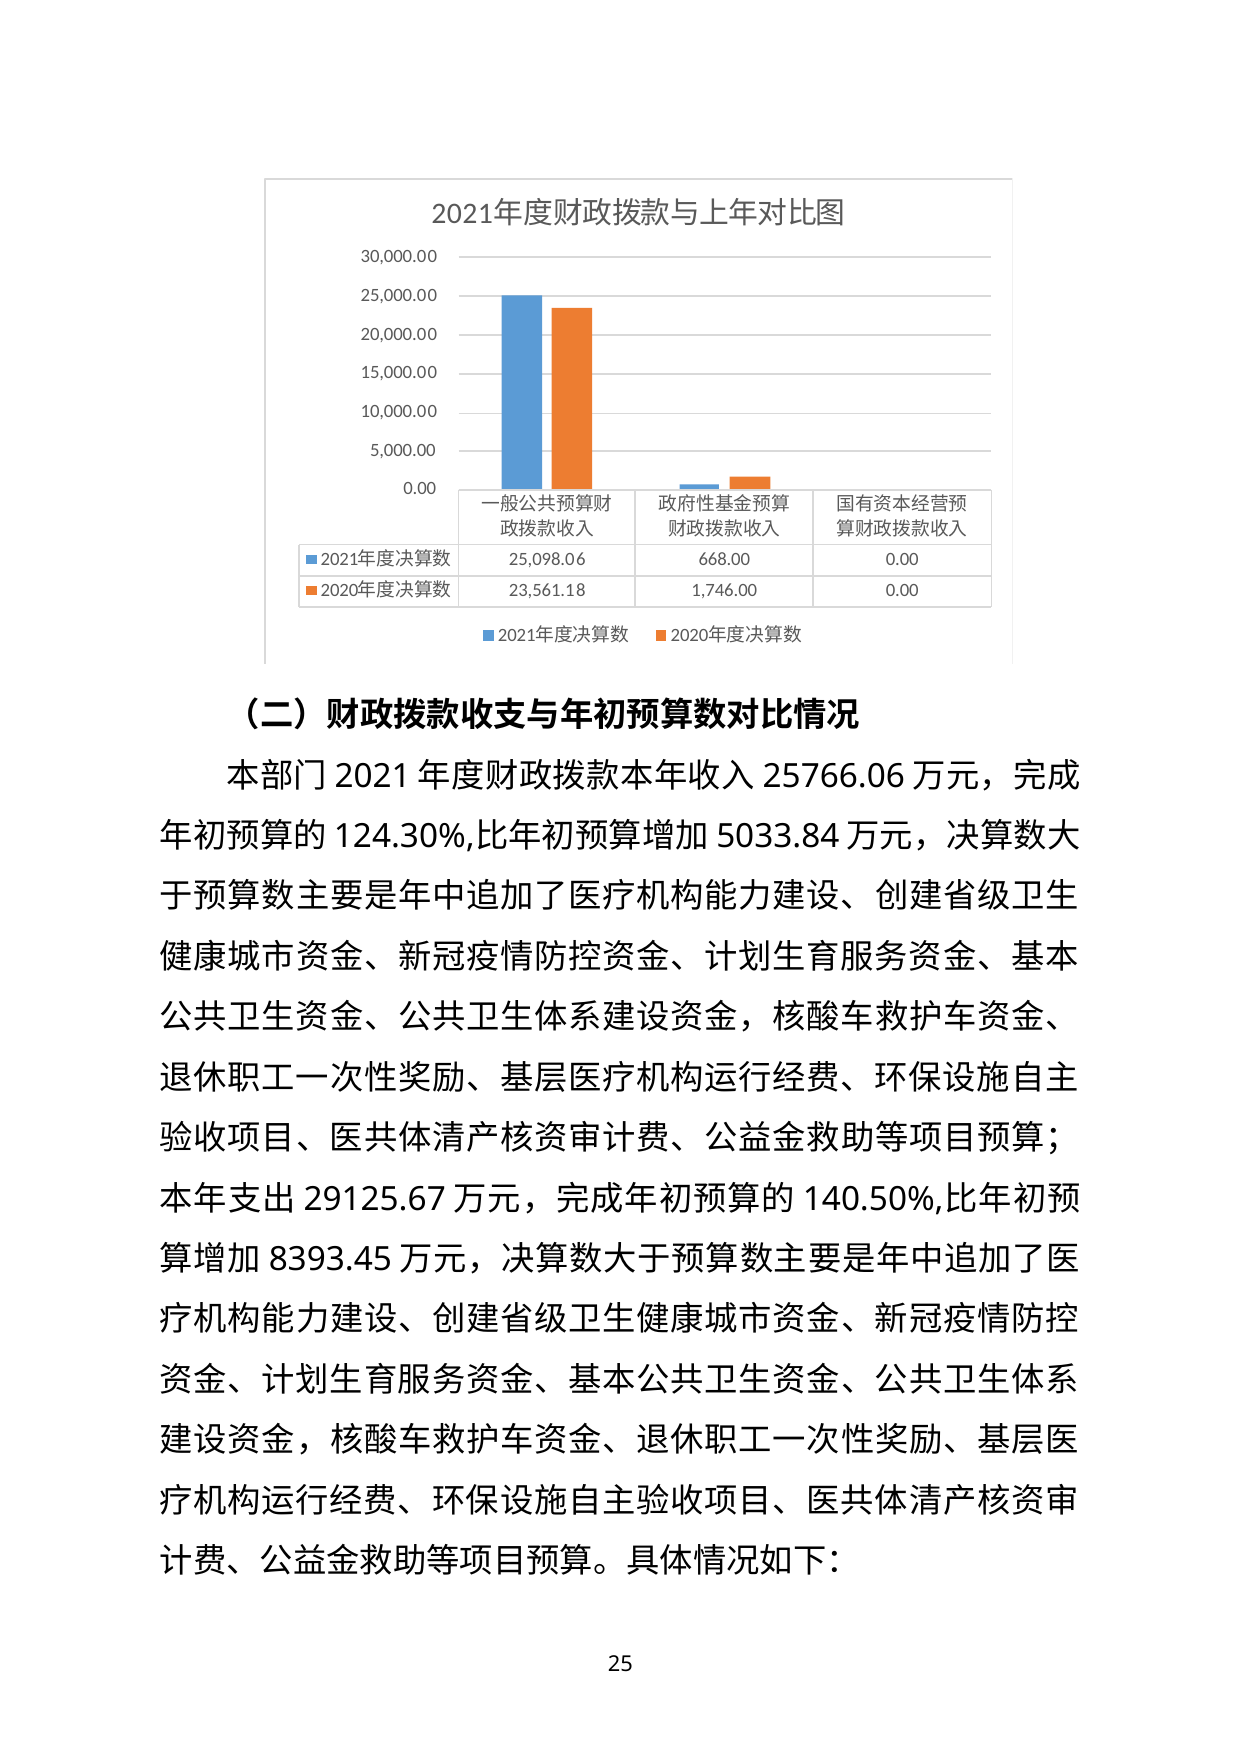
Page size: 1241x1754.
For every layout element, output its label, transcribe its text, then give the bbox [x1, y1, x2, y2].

text （二）财政拨款收支与年初预算数对比情况 [159, 678, 1081, 739]
text 本部门2021年度财政拨款本年收入25766.06万元，完成年初预算的124.30%,比年初预算增加5033.84万元，决算数大于预算数主要是年中追加了医疗机构能力建设、创建省级卫生健康城市资金、新冠疫情防控资金、计划生育服务资金、基本公共卫生资金、公共卫生体系建设资金，核酸车救护车资金、退休职工一次性奖励、基层医疗机构运行经费、环保设施自主验收项目、医共体清产核资审计费、公益金救助等项目预算；本年支出29125.67万元，完成年初预算的140.50%,比年初预算增加8393.45万元，决算数大于预算数主要是年中追加了医疗机构能力建设、创建省级卫生健康城市资金、新冠疫情防控资金、计划生育服务资金、基本公共卫生资金、公共卫生体系建设资金，核酸车救护车资金、退休职工一次性奖励、基层医疗机构运行经费、环保设施自主验收项目、医共体清产核资审计费、公益金救助等项目预算。具体情况如下： [159, 739, 1081, 1584]
table_header [231, 118, 1046, 678]
